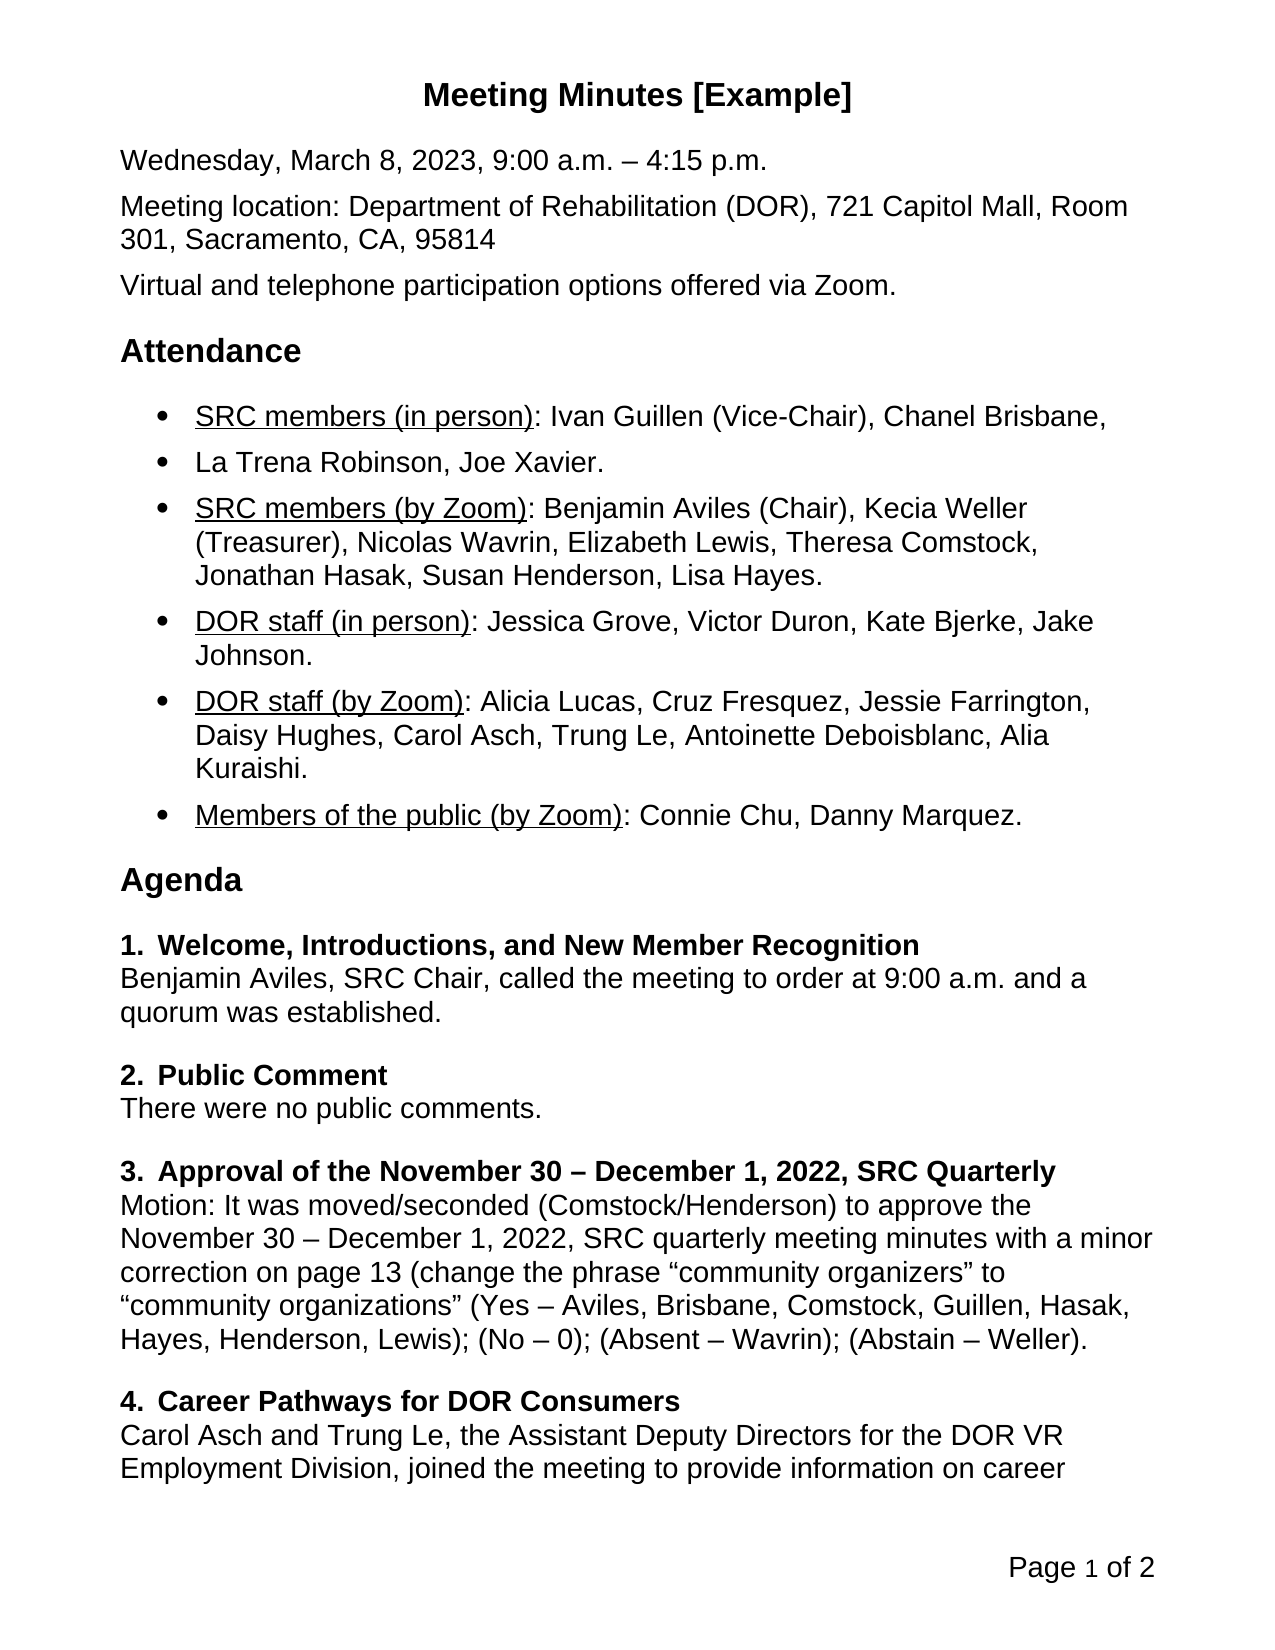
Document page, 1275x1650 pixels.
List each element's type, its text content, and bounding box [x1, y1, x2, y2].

list Members of the public (by Zoom): Connie Chu, Danny Marquez. [157, 797, 1155, 831]
subtitle Meeting Minutes [Example] [120, 75, 1155, 113]
text Meeting location: Department of Rehabilitation (DOR), 721 Capitol Mall, Room 301, Sacramento, CA, 95814 [120, 189, 1155, 256]
text Virtual and telephone participation options offered via Zoom. [120, 268, 1155, 302]
subtitle Attendance [120, 331, 1155, 369]
list SRC members (in person): Ivan Guillen (Vice-Chair), Chanel Brisbane, [157, 398, 1155, 432]
subtitle Public Comment [120, 1058, 1155, 1091]
list DOR staff (by Zoom): Alicia Lucas, Cruz Fresquez, Jessie Farrington, Daisy Hughes, Carol Asch, Trung Le, Antoinette Deboisblanc, Alia Kuraishi. [157, 684, 1155, 785]
subtitle Approval of the November 30 – December 1, 2022, SRC Quarterly [120, 1154, 1155, 1188]
text There were no public comments. [120, 1091, 1155, 1125]
subtitle Career Pathways for DOR Consumers [120, 1384, 1155, 1418]
subtitle Agenda [120, 860, 1155, 899]
list La Trena Robinson, Joe Xavier. [157, 445, 1155, 478]
text Wednesday, March 8, 2023, 9:00 a.m. – 4:15 p.m. [120, 143, 1155, 176]
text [120, 1418, 1155, 1485]
list SRC members (by Zoom): Benjamin Aviles (Chair), Kecia Weller (Treasurer), Nicolas Wavrin, Elizabeth Lewis, Theresa Comstock, Jonathan Hasak, Susan Henderson, Lisa Hayes. [157, 491, 1155, 592]
text Motion: It was moved/seconded (Comstock/Henderson) to approve the November 30 – December 1, 2022, SRC quarterly meeting minutes with a minor correction on page 13 (change the phrase “community organizers” to “community organizations” (Yes – Aviles, Brisbane, Comstock, Guillen, Hasak, Hayes, Henderson, Lewis); (No – 0); (Absent – Wavrin); (Abstain – Weller). [120, 1188, 1155, 1355]
subtitle Welcome, Introductions, and New Member Recognition [120, 928, 1155, 962]
list DOR staff (in person): Jessica Grove, Victor Duron, Kate Bjerke, Jake Johnson. [157, 604, 1155, 672]
text Benjamin Aviles, SRC Chair, called the meeting to order at 9:00 a.m. and a quorum was established. [120, 962, 1155, 1029]
